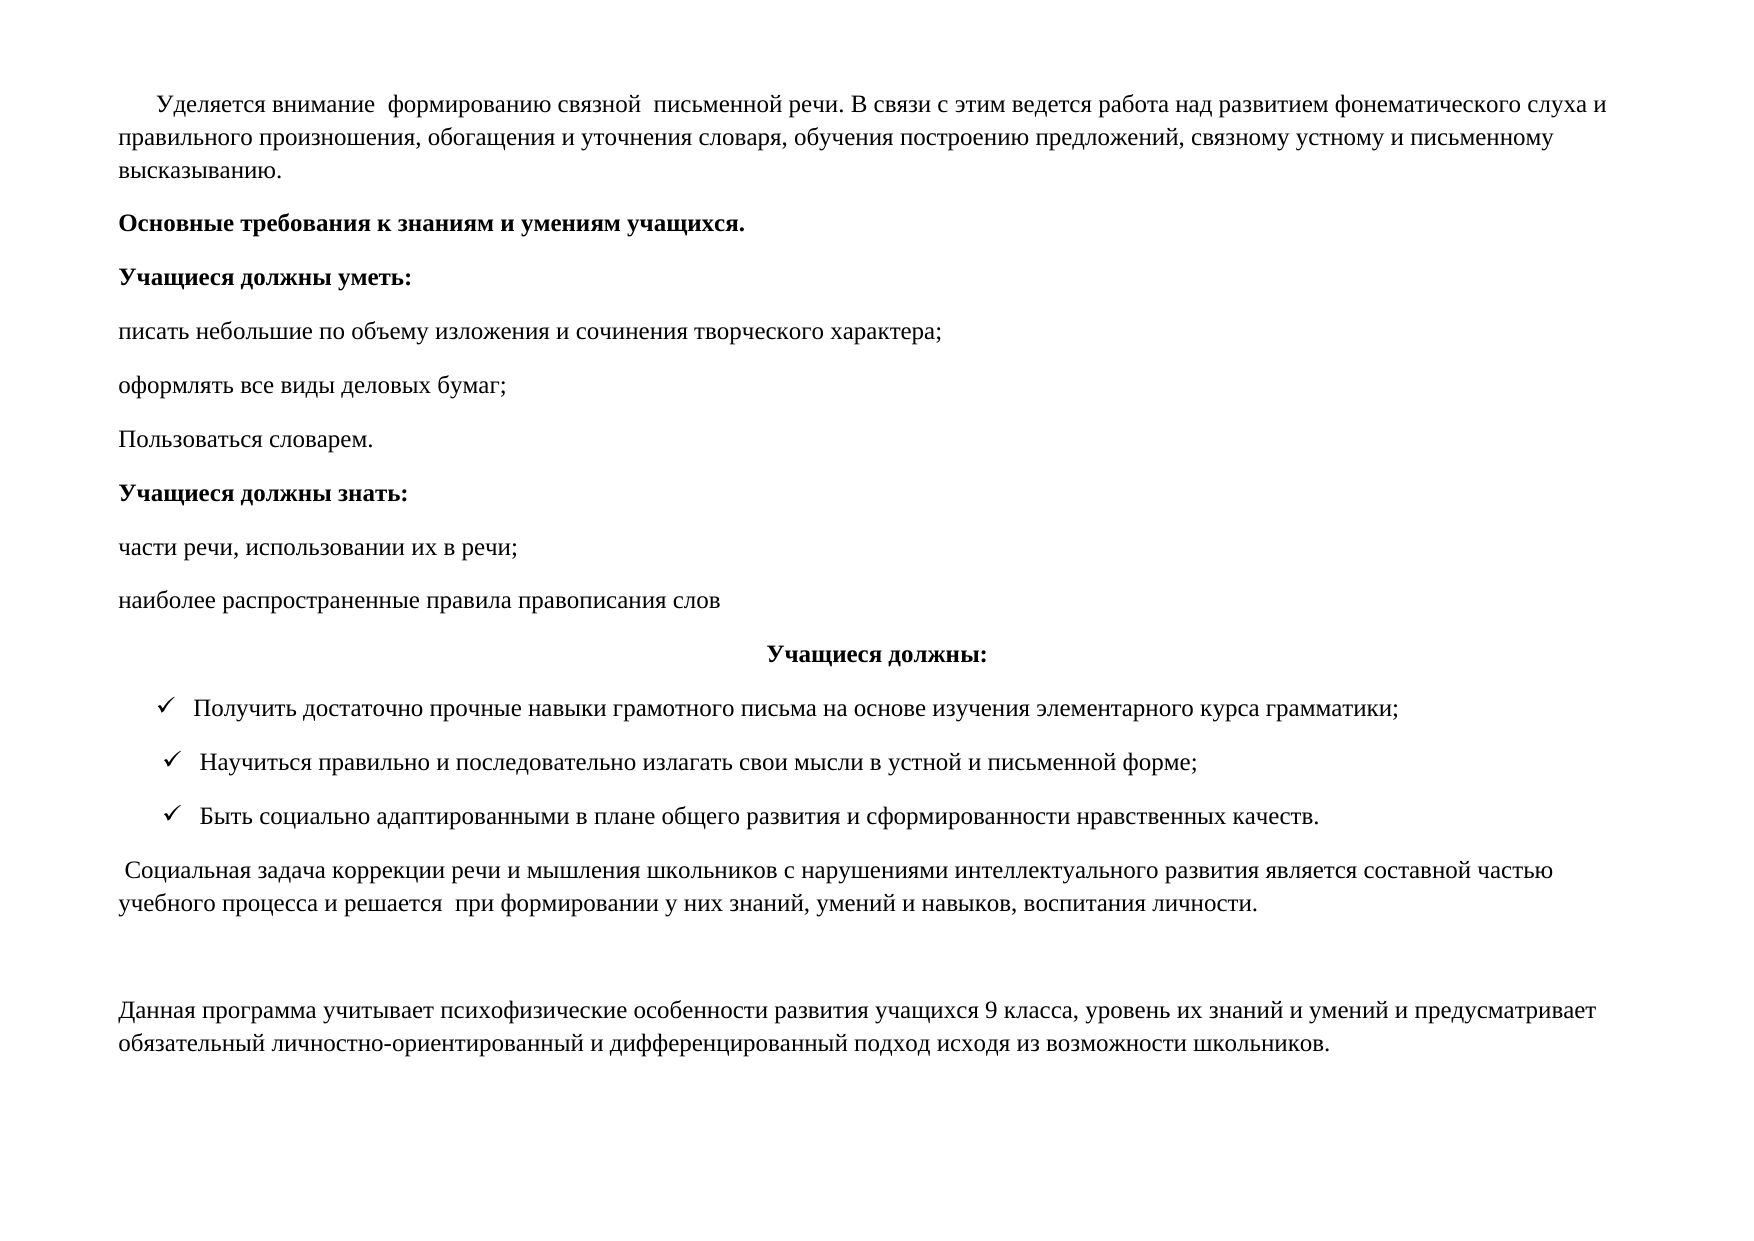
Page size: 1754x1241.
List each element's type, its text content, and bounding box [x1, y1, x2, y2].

list Быть социально адаптированными в плане общего развития и сформированности нравственных качеств. [162, 801, 1636, 830]
text Данная программа учитывает психофизические особенности развития учащихся 9 класса, уровень их знаний и умений и предусматривает обязательный личностно-ориентированный и дифференцированный подход исходя из возможности школьников. [118, 996, 1636, 1057]
text части речи, использовании их в речи; [118, 532, 1636, 560]
list Получить достаточно прочные навыки грамотного письма на основе изучения элементарного курса грамматики; [156, 693, 1636, 722]
text наиболее распространенные правила правописания слов [118, 586, 1636, 614]
list Научиться правильно и последовательно излагать свои мысли в устной и письменной форме; [162, 747, 1636, 776]
text Социальная задача коррекции речи и мышления школьников с нарушениями интеллектуального развития является составной частью учебного процесса и решается при формировании у них знаний, умений и навыков, воспитания личности. [118, 855, 1636, 917]
text Учащиеся должны: [118, 639, 1636, 668]
text Учащиеся должны знать: [118, 478, 1636, 507]
text оформлять все виды деловых бумаг; [118, 370, 1636, 399]
text Основные требования к знаниям и умениям учащихся. [118, 208, 1636, 237]
text Пользоваться словарем. [118, 424, 1636, 453]
text Учащиеся должны уметь: [118, 262, 1636, 291]
text Уделяется внимание формированию связной письменной речи. В связи с этим ведется работа над развитием фонематического слуха и правильного произношения, обогащения и уточнения словаря, обучения построению предложений, связному устному и письменному высказыванию. [118, 89, 1636, 183]
text писать небольшие по объему изложения и сочинения творческого характера; [118, 316, 1636, 345]
